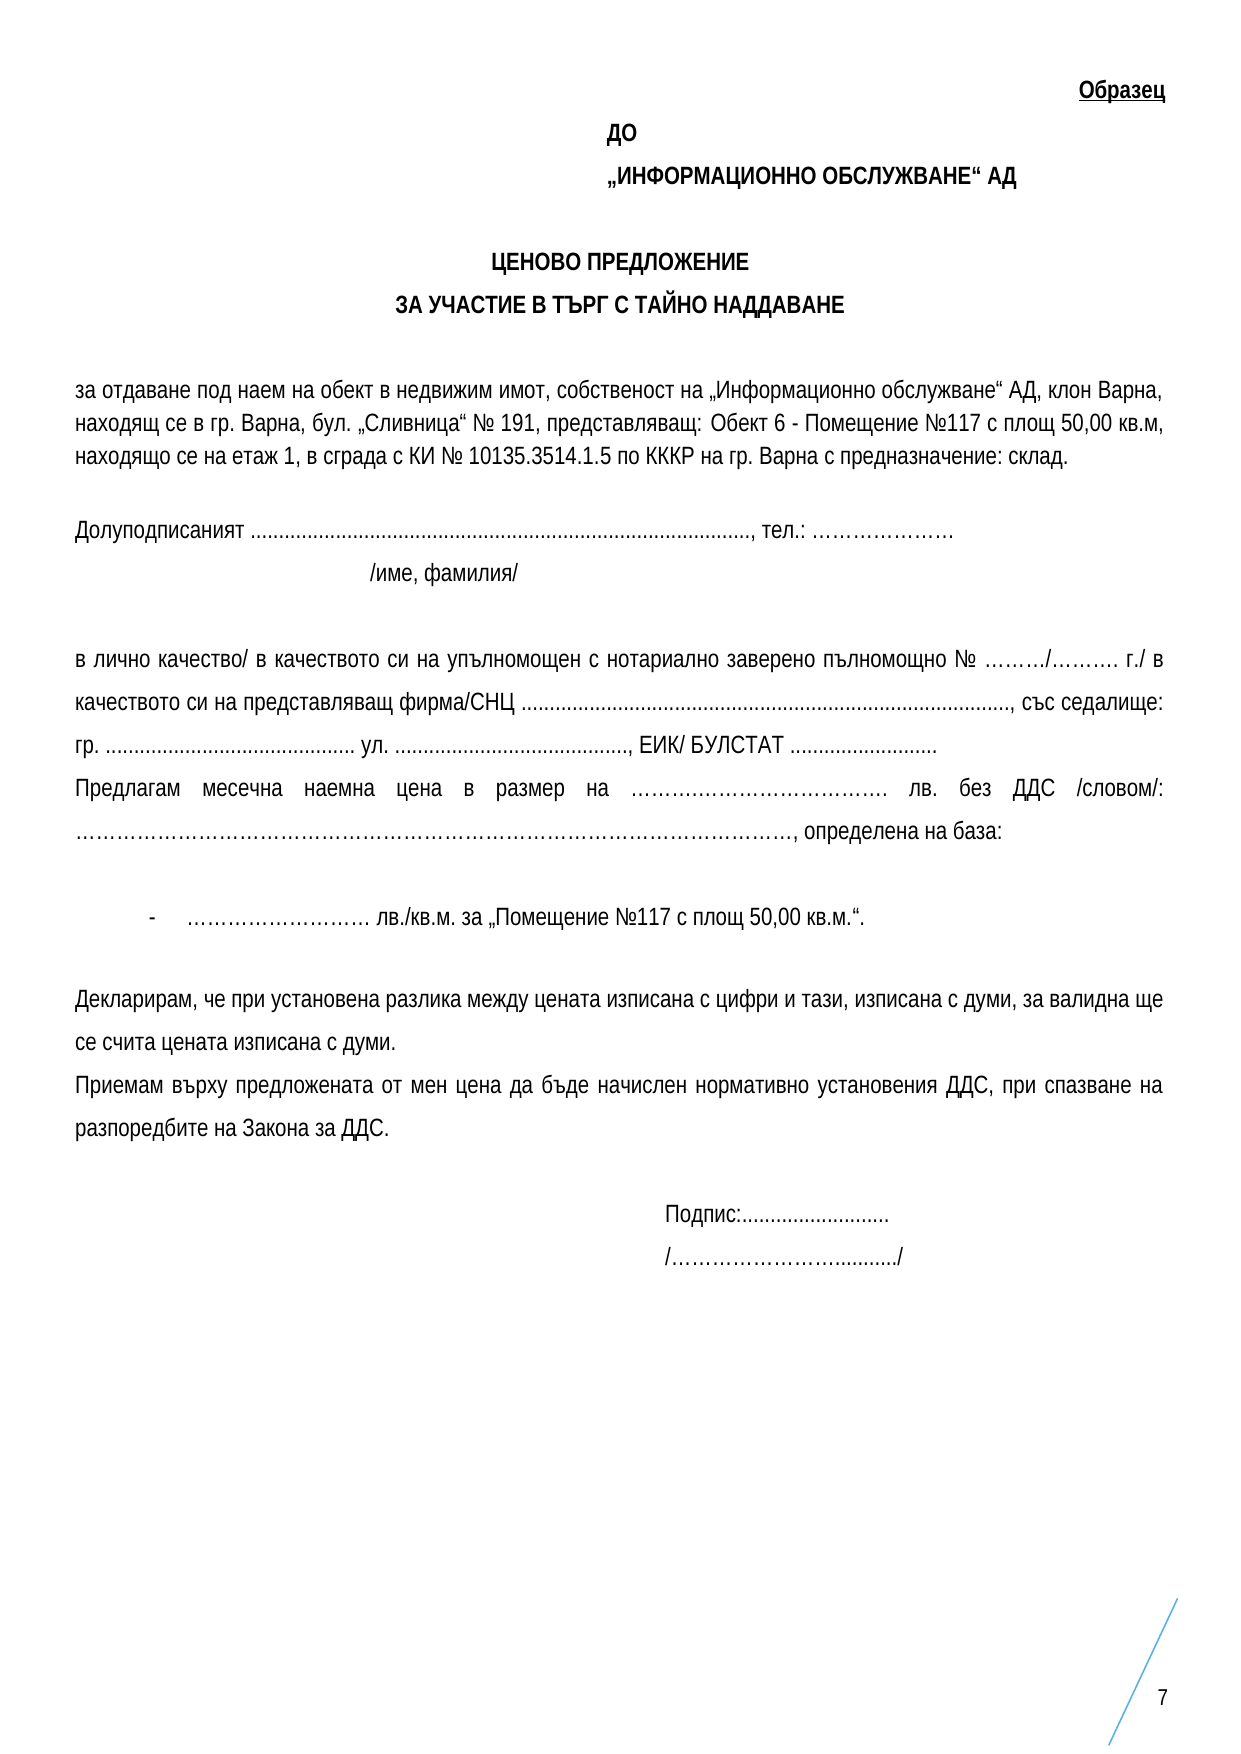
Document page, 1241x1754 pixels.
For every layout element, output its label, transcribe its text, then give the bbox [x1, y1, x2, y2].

text Предлагам месечна наемна цена в размер на ……….………………………. лв. без ДДС /словом/:……………………………………………………………………………………………, определена на база: [75, 773, 1165, 844]
text Образец [75, 75, 1165, 104]
text Долуподписаният ........................................................................................, тел.: ………………… [75, 515, 1165, 544]
list ……………………… лв./кв.м. за „Помещение №117 с площ 50,00 кв.м.“. [149, 902, 1165, 930]
text ЦЕНОВО ПРЕДЛОЖЕНИЕ [75, 247, 1165, 275]
text в лично качество/ в качеството си на упълномощен с нотариално заверено пълномощно № ………/………. г./ в качеството си на представляващ фирма/СНЦ ......................................................................................, със седалище: гр. ............................................ ул. ........................................., ЕИК/ БУЛСТАТ .......................... [75, 644, 1165, 758]
text /име, фамилия/ [296, 558, 1165, 587]
text Подпис:.......................... [591, 1198, 1165, 1227]
text ДО [75, 118, 1165, 147]
text „ИНФОРМАЦИОННО ОБСЛУЖВАНЕ“ АД [75, 161, 1165, 189]
text Декларирам, че при установена разлика между цената изписана с цифри и тази, изписана с думи, за валидна ще се счита цената изписана с думи. [75, 984, 1165, 1056]
text Приемам върху предложената от мен цена да бъде начислен нормативно установения ДДС, при спазване на разпоредбите на Закона за ДДС. [75, 1070, 1165, 1141]
text /…………………….........../ [591, 1241, 1165, 1270]
text ЗА УЧАСТИЕ В ТЪРГ С ТАЙНО НАДДАВАНЕ [75, 289, 1165, 318]
text за отдаване под наем на обект в недвижим имот, собственост на „Информационно обслужване“ АД, клон Варна, находящ се в гр. Варна, бул. „Сливница“ № 191, представляващ: Обект 6 - Помещение №117 с площ 50,00 кв.м, находящо се на етаж 1, в сграда с КИ № 10135.3514.1.5 по КККР на гр. Варна с предназначение: склад. [75, 375, 1165, 470]
